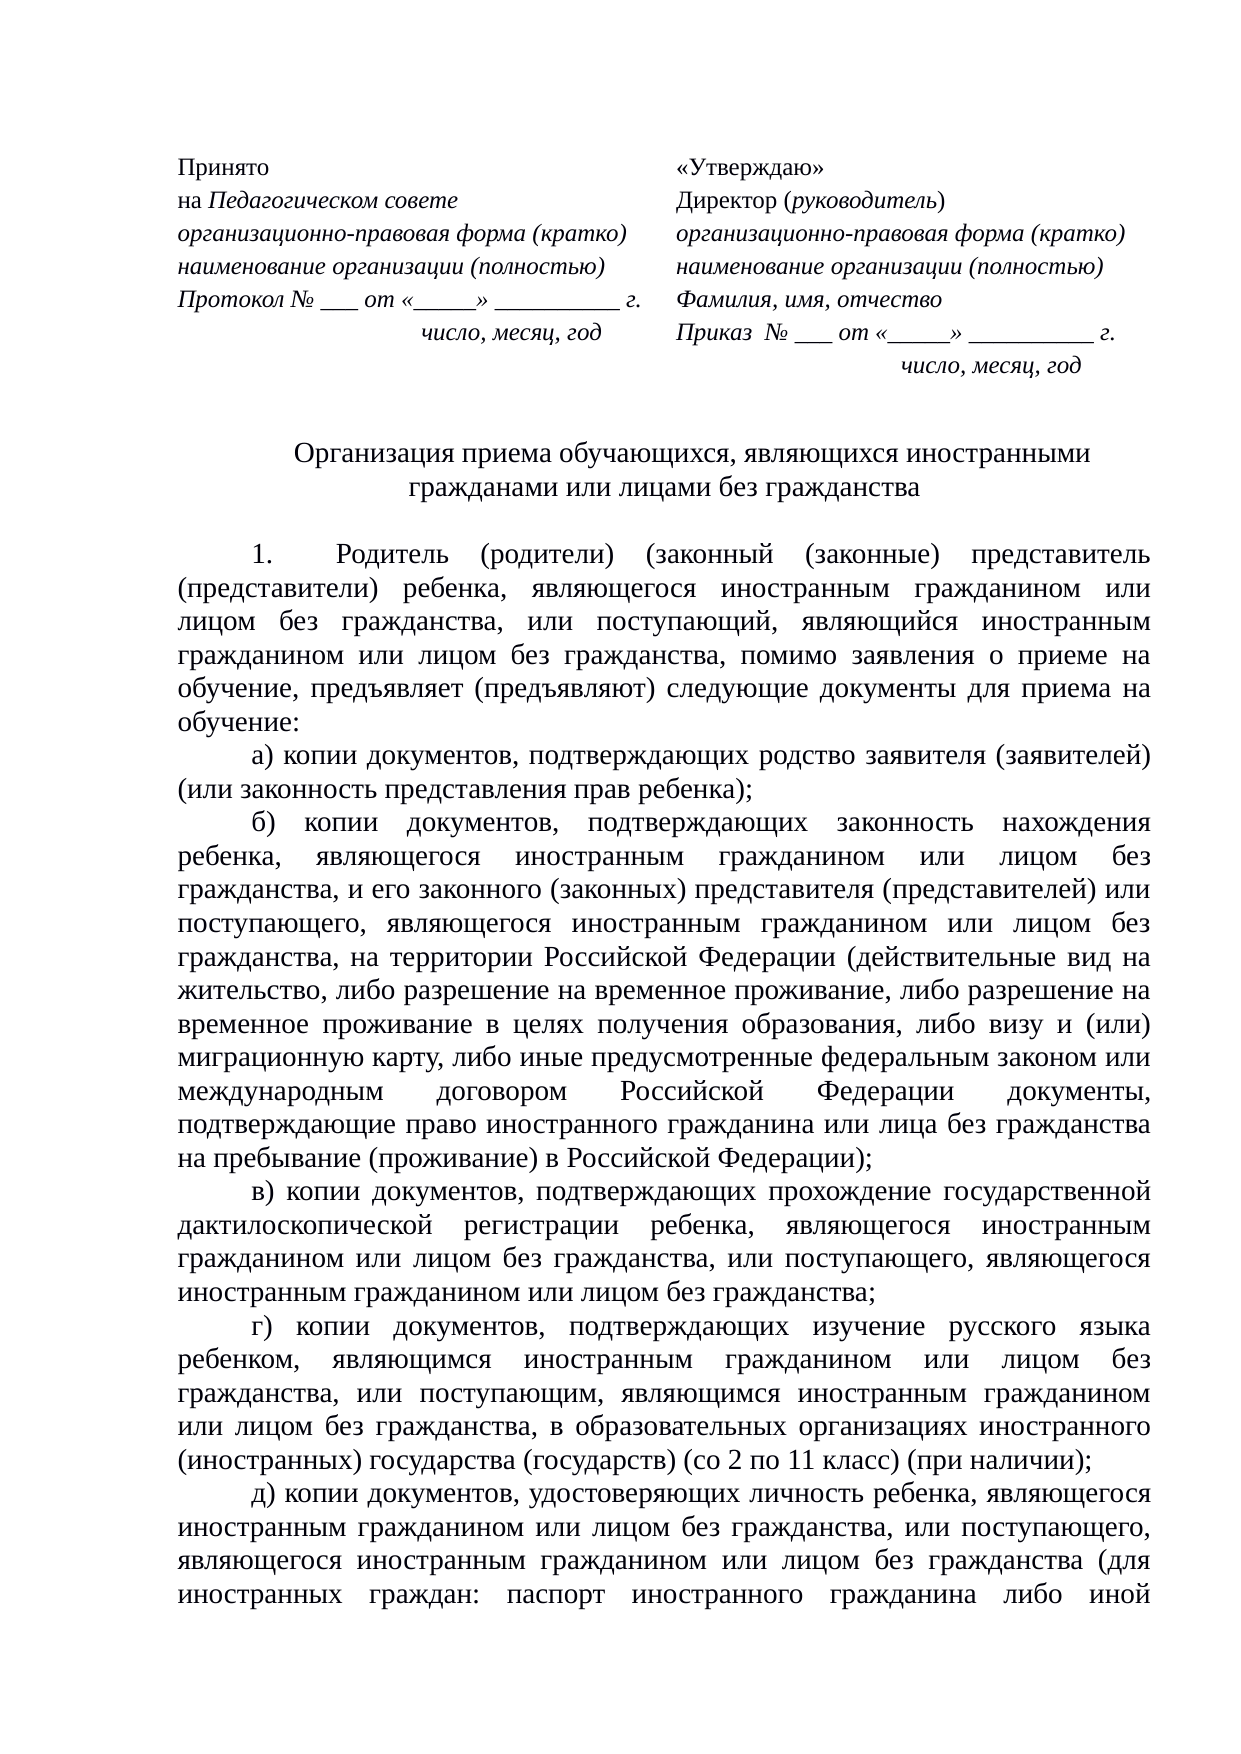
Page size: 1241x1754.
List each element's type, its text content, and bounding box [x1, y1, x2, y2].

text г) копии документов, подтверждающих изучение русского языка ребенком, являющимся иностранным гражданином или лицом без гражданства, или поступающим, являющимся иностранным гражданином или лицом без гражданства, в образовательных организациях иностранного (иностранных) государства (государств) (со 2 по 11 класс) (при наличии); [177, 1308, 1152, 1475]
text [177, 1475, 1152, 1609]
text 1. Родитель (родители) (законный (законные) представитель (представители) ребенка, являющегося иностранным гражданином или лицом без гражданства, или поступающий, являющийся иностранным гражданином или лицом без гражданства, помимо заявления о приеме на обучение, предъявляет (предъявляют) следующие документы для приема на обучение: [177, 536, 1152, 737]
table_header Принято на Педагогическом совете организационно-правовая форма (кратко) наименование организации (полностью) Протокол № ___ от «_____» __________ г. число, месяц, год [166, 152, 664, 383]
text в) копии документов, подтверждающих прохождение государственной дактилоскопической регистрации ребенка, являющегося иностранным гражданином или лицом без гражданства, или поступающего, являющегося иностранным гражданином или лицом без гражданства; [177, 1173, 1152, 1308]
text а) копии документов, подтверждающих родство заявителя (заявителей) (или законность представления прав ребенка); [177, 737, 1152, 804]
text б) копии документов, подтверждающих законность нахождения ребенка, являющегося иностранным гражданином или лицом без гражданства, и его законного (законных) представителя (представителей) или поступающего, являющегося иностранным гражданином или лицом без гражданства, на территории Российской Федерации (действительные вид на жительство, либо разрешение на временное проживание, либо разрешение на временное проживание в целях получения образования, либо визу и (или) миграционную карту, либо иные предусмотренные федеральным законом или международным договором Российской Федерации документы, подтверждающие право иностранного гражданина или лица без гражданства на пребывание (проживание) в Российской Федерации); [177, 804, 1152, 1173]
table_header «Утверждаю» Директор (руководитель) организационно-правовая форма (кратко) наименование организации (полностью) Фамилия, имя, отчество Приказ № ___ от «_____» __________ г. число, месяц, год [665, 152, 1163, 383]
text Организация приема обучающихся, являющихся иностранными гражданами или лицами без гражданства [177, 436, 1152, 503]
